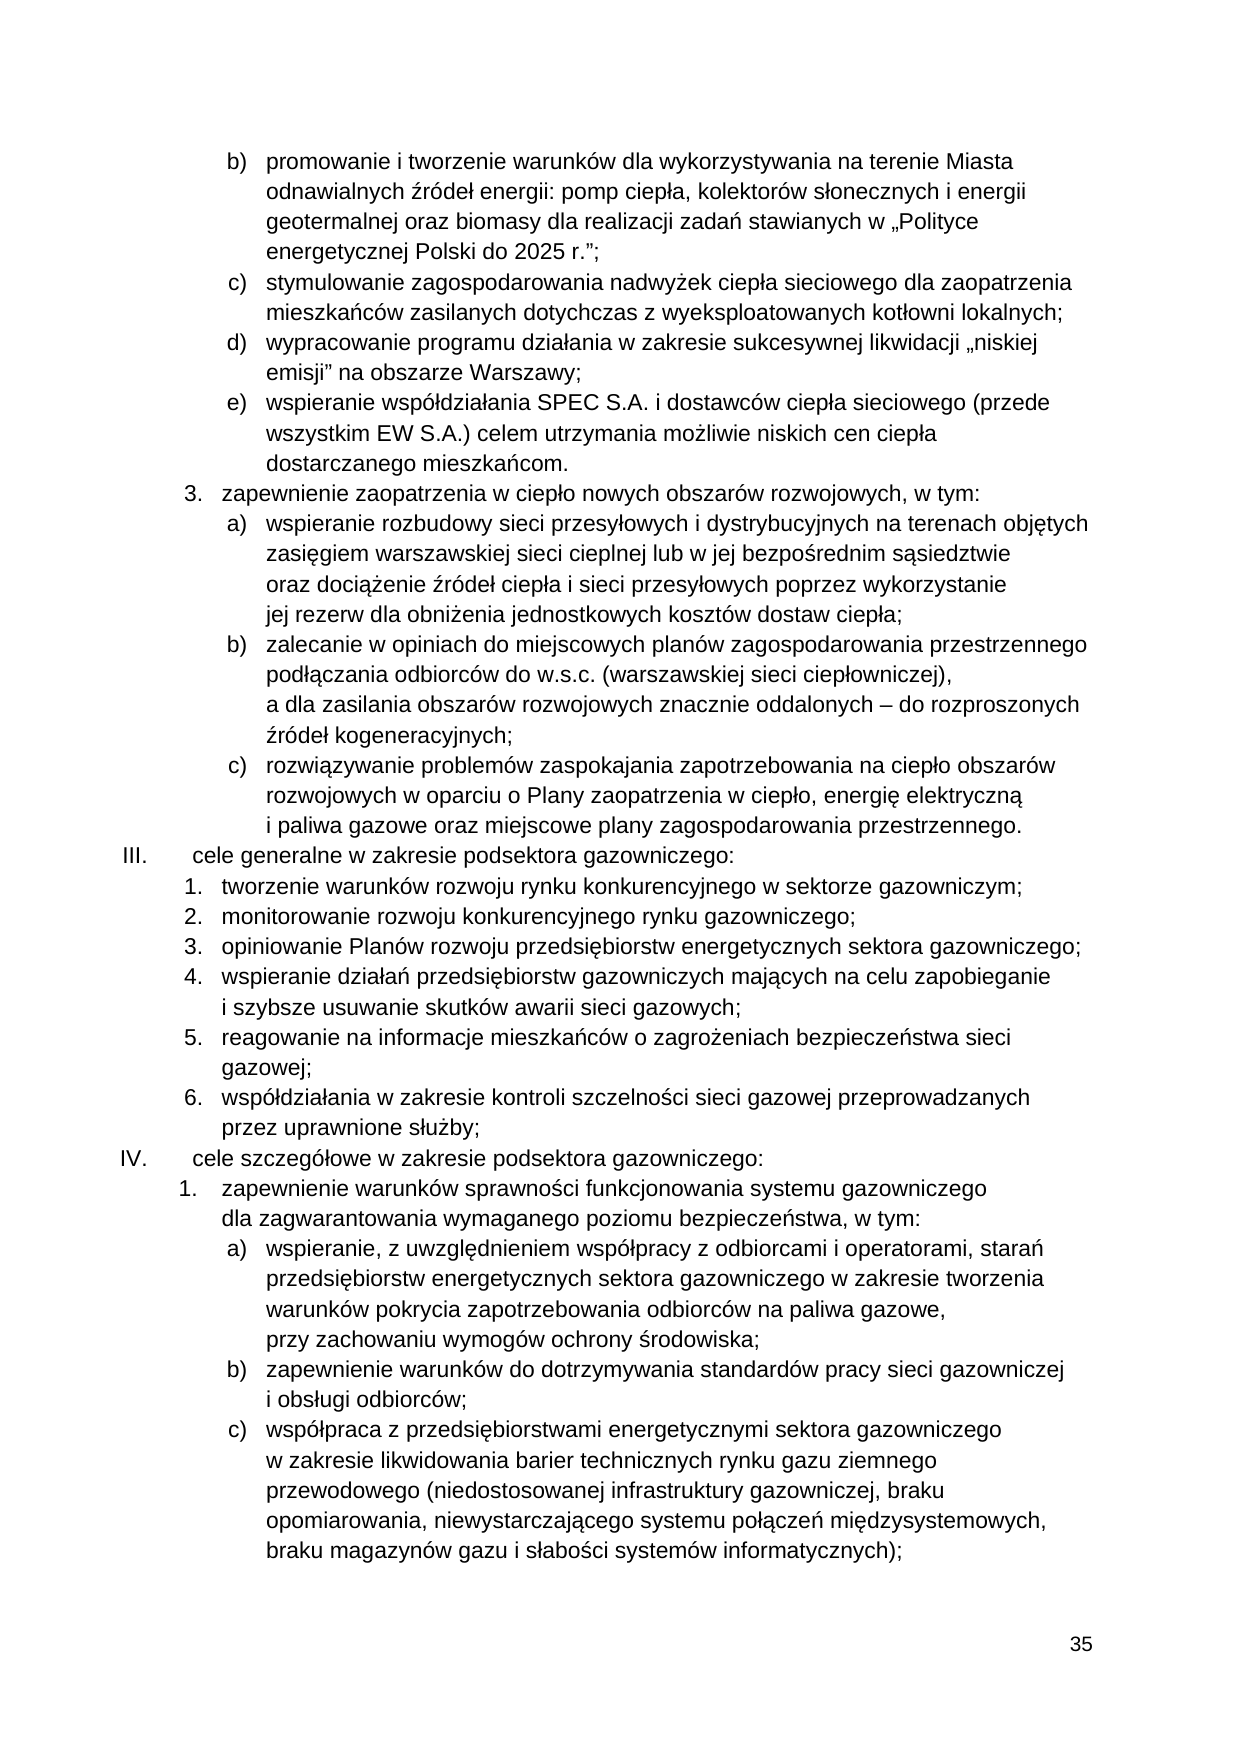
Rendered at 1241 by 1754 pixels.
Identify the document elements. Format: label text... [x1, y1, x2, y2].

list tworzenie warunków rozwoju rynku konkurencyjnego w sektorze gazowniczym; [184, 873, 1093, 899]
list zapewnienie warunków sprawności funkcjonowania systemu gazowniczego dla zagwarantowania wymaganego poziomu bezpieczeństwa, w tym: [178, 1175, 1093, 1231]
list współpraca z przedsiębiorstwami energetycznymi sektora gazowniczego w zakresie likwidowania barier technicznych rynku gazu ziemnego przewodowego (niedostosowanej infrastruktury gazowniczej, braku opomiarowania, niewystarczającego systemu połączeń międzysystemowych, braku magazynów gazu i słabości systemów informatycznych); [247, 1416, 1093, 1563]
list reagowanie na informacje mieszkańców o zagrożeniach bezpieczeństwa sieci gazowej; [184, 1024, 1093, 1080]
list wspieranie współdziałania SPEC S.A. i dostawców ciepła sieciowego (przede wszystkim EW S.A.) celem utrzymania możliwie niskich cen ciepła dostarczanego mieszkańcom. [247, 389, 1093, 476]
list zapewnienie zaopatrzenia w ciepło nowych obszarów rozwojowych, w tym: [184, 480, 1093, 506]
list opiniowanie Planów rozwoju przedsiębiorstw energetycznych sektora gazowniczego; [184, 933, 1093, 959]
list współdziałania w zakresie kontroli szczelności sieci gazowej przeprowadzanych przez uprawnione służby; [184, 1084, 1093, 1141]
list promowanie i tworzenie warunków dla wykorzystywania na terenie Miasta odnawialnych źródeł energii: pomp ciepła, kolektorów słonecznych i energii geotermalnej oraz biomasy dla realizacji zadań stawianych w „Polityce energetycznej Polski do 2025 r.”; [247, 148, 1093, 264]
list cele szczegółowe w zakresie podsektora gazowniczego: [148, 1144, 1093, 1171]
list wypracowanie programu działania w zakresie sukcesywnej likwidacji „niskiej emisji” na obszarze Warszawy; [247, 329, 1093, 385]
list stymulowanie zagospodarowania nadwyżek ciepła sieciowego dla zaopatrzenia mieszkańców zasilanych dotychczas z wyeksploatowanych kotłowni lokalnych; [247, 268, 1093, 325]
list wspieranie rozbudowy sieci przesyłowych i dystrybucyjnych na terenach objętych zasięgiem warszawskiej sieci cieplnej lub w jej bezpośrednim sąsiedztwie oraz dociążenie źródeł ciepła i sieci przesyłowych poprzez wykorzystanie jej rezerw dla obniżenia jednostkowych kosztów dostaw ciepła; [247, 510, 1093, 627]
list cele generalne w zakresie podsektora gazowniczego: [148, 842, 1093, 869]
list zalecanie w opiniach do miejscowych planów zagospodarowania przestrzennego podłączania odbiorców do w.s.c. (warszawskiej sieci ciepłowniczej), a dla zasilania obszarów rozwojowych znacznie oddalonych – do rozproszonych źródeł kogeneracyjnych; [247, 631, 1093, 748]
list zapewnienie warunków do dotrzymywania standardów pracy sieci gazowniczej i obsługi odbiorców; [247, 1356, 1093, 1412]
list wspieranie działań przedsiębiorstw gazowniczych mających na celu zapobieganie i szybsze usuwanie skutków awarii sieci gazowych; [184, 963, 1093, 1020]
list wspieranie, z uwzględnieniem współpracy z odbiorcami i operatorami, starań przedsiębiorstw energetycznych sektora gazowniczego w zakresie tworzenia warunków pokrycia zapotrzebowania odbiorców na paliwa gazowe, przy zachowaniu wymogów ochrony środowiska; [247, 1235, 1093, 1352]
list monitorowanie rozwoju konkurencyjnego rynku gazowniczego; [184, 903, 1093, 929]
list rozwiązywanie problemów zaspokajania zapotrzebowania na ciepło obszarów rozwojowych w oparciu o Plany zaopatrzenia w ciepło, energię elektryczną i paliwa gazowe oraz miejscowe plany zagospodarowania przestrzennego. [247, 752, 1093, 838]
